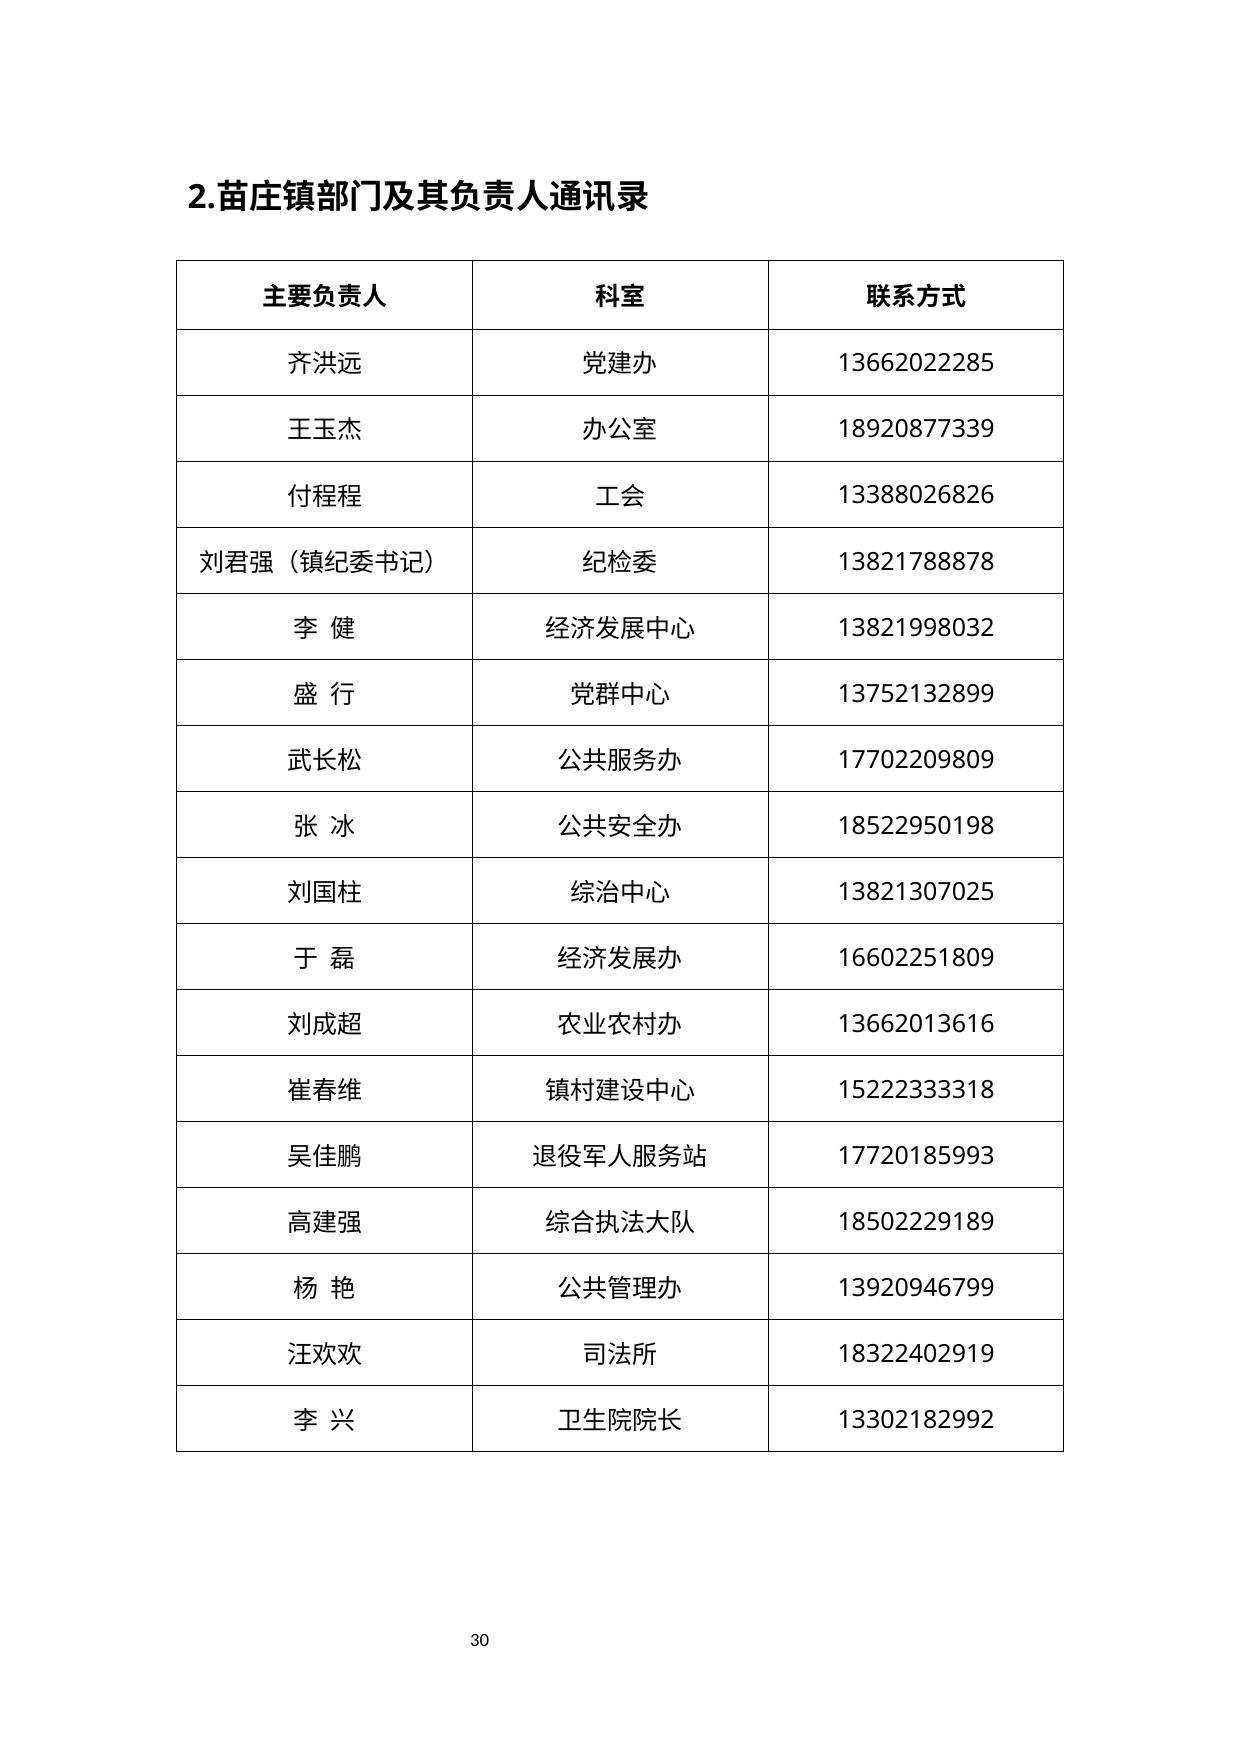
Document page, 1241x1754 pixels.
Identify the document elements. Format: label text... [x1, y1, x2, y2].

table_cell 17720185993 [769, 1122, 1063, 1187]
table_cell 杨 艳 [177, 1254, 472, 1319]
table_cell 13662013616 [769, 990, 1063, 1055]
table_cell 齐洪远 [177, 330, 472, 394]
table_cell 镇村建设中心 [473, 1056, 768, 1121]
table_cell 综合执法大队 [473, 1188, 768, 1253]
table_cell 18920877339 [769, 396, 1063, 461]
table_cell 李 兴 [177, 1386, 472, 1451]
table_cell 公共安全办 [473, 792, 768, 857]
table_cell 15222333318 [769, 1056, 1063, 1121]
table_header 联系方式 [769, 261, 1063, 328]
table_cell 13821307025 [769, 858, 1063, 923]
table_cell 综治中心 [473, 858, 768, 923]
table_cell 崔春维 [177, 1056, 472, 1121]
table_cell 18522950198 [769, 792, 1063, 857]
table_cell 经济发展办 [473, 924, 768, 989]
table_cell 党群中心 [473, 660, 768, 725]
table_cell 武长松 [177, 726, 472, 791]
table_cell 13821998032 [769, 594, 1063, 659]
table_cell 农业农村办 [473, 990, 768, 1055]
table_cell 16602251809 [769, 924, 1063, 989]
table_cell 经济发展中心 [473, 594, 768, 659]
table_cell 13752132899 [769, 660, 1063, 725]
table_cell 李 健 [177, 594, 472, 659]
table_cell 办公室 [473, 396, 768, 461]
table_cell 张 冰 [177, 792, 472, 857]
table_cell 刘成超 [177, 990, 472, 1055]
table_cell 司法所 [473, 1320, 768, 1385]
table_cell 13388026826 [769, 462, 1063, 527]
table_cell 刘君强（镇纪委书记） [177, 528, 472, 593]
table_cell 工会 [473, 462, 768, 527]
table_cell 13821788878 [769, 528, 1063, 593]
table_cell 18502229189 [769, 1188, 1063, 1253]
list 2.苗庄镇部门及其负责人通讯录 [187, 162, 1053, 227]
table_cell 18322402919 [769, 1320, 1063, 1385]
table_cell 13302182992 [769, 1386, 1063, 1451]
table_cell 公共服务办 [473, 726, 768, 791]
table_cell 汪欢欢 [177, 1320, 472, 1385]
table_cell 17702209809 [769, 726, 1063, 791]
table_cell 党建办 [473, 330, 768, 394]
table_cell 纪检委 [473, 528, 768, 593]
table_cell 高建强 [177, 1188, 472, 1253]
table_cell 卫生院院长 [473, 1386, 768, 1451]
table_cell 13662022285 [769, 330, 1063, 394]
table_cell 王玉杰 [177, 396, 472, 461]
table_cell 吴佳鹏 [177, 1122, 472, 1187]
table_cell 公共管理办 [473, 1254, 768, 1319]
table_header 主要负责人 [177, 261, 472, 328]
table_cell 盛 行 [177, 660, 472, 725]
table_header 科室 [473, 261, 768, 328]
table_cell 退役军人服务站 [473, 1122, 768, 1187]
table_cell 13920946799 [769, 1254, 1063, 1319]
table_cell 付程程 [177, 462, 472, 527]
table_cell 刘国柱 [177, 858, 472, 923]
table_cell 于 磊 [177, 924, 472, 989]
